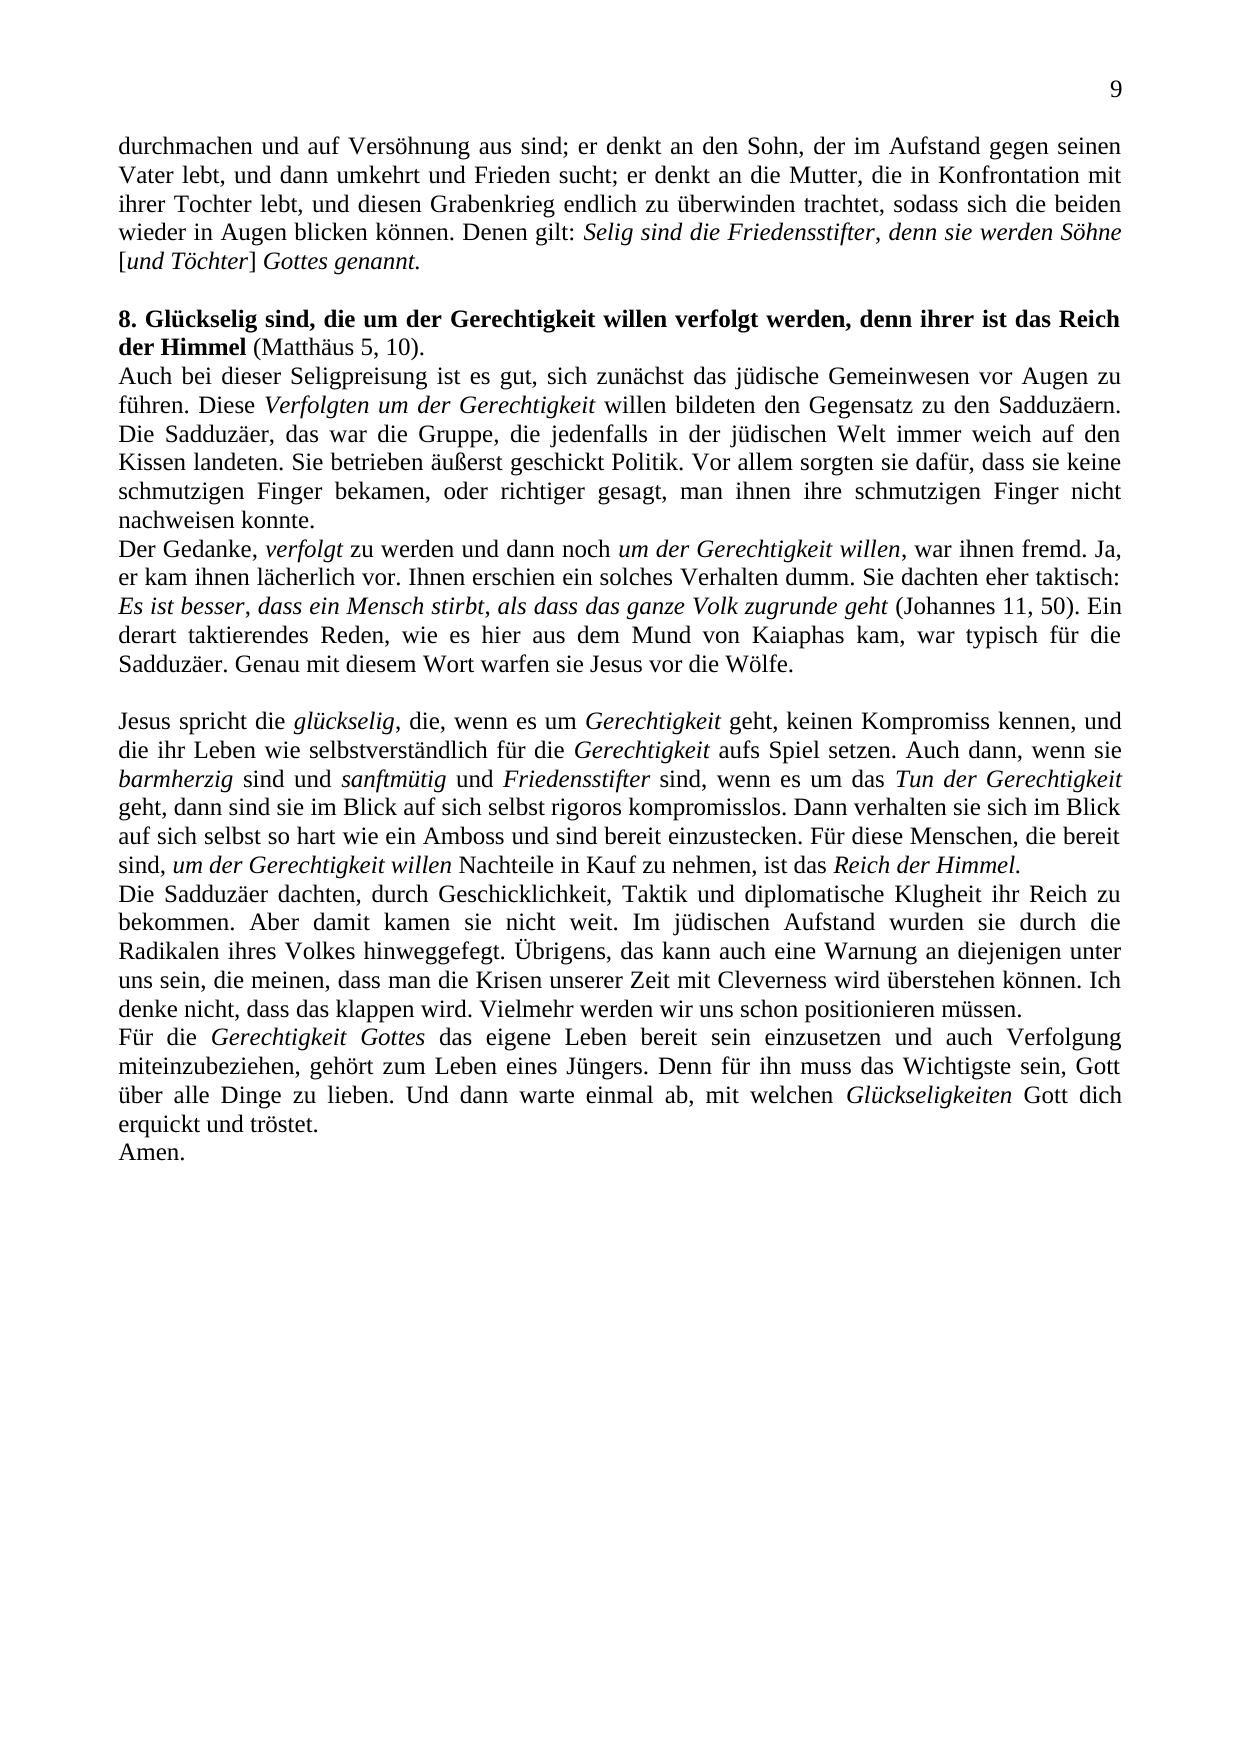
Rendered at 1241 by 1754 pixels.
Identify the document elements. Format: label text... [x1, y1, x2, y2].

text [118, 131, 1122, 275]
text Der Gedanke, verfolgt zu werden und dann noch um der Gerechtigkeit willen, war ihnen fremd. Ja, er kam ihnen lächerlich vor. Ihnen erschien ein solches Verhalten dumm. Sie dachten eher taktisch: Es ist besser, dass ein Mensch stirbt, als dass das ganze Volk zugrunde geht (Johannes 11, 50). Ein derart taktierendes Reden, wie es hier aus dem Mund von Kaiaphas kam, war typisch für die Sadduzäer. Genau mit diesem Wort warfen sie Jesus vor die Wölfe. [118, 534, 1122, 677]
text 8. Glückselig sind, die um der Gerechtigkeit willen verfolgt werden, denn ihrer ist das Reich der Himmel (Matthäus 5, 10). [118, 304, 1122, 361]
text Amen. [118, 1137, 1122, 1166]
text Die Sadduzäer dachten, durch Geschicklichkeit, Taktik und diplomatische Klugheit ihr Reich zu bekommen. Aber damit kamen sie nicht weit. Im jüdischen Aufstand wurden sie durch die Radikalen ihres Volkes hinweggefegt. Übrigens, das kann auch eine Warnung an diejenigen unter uns sein, die meinen, dass man die Krisen unserer Zeit mit Cleverness wird überstehen können. Ich denke nicht, dass das klappen wird. Vielmehr werden wir uns schon positionieren müssen. [118, 879, 1122, 1022]
text Auch bei dieser Seligpreisung ist es gut, sich zunächst das jüdische Gemeinwesen vor Augen zu führen. Diese Verfolgten um der Gerechtigkeit willen bildeten den Gegensatz zu den Sadduzäern. Die Sadduzäer, das war die Gruppe, die jedenfalls in der jüdischen Welt immer weich auf den Kissen landeten. Sie betrieben äußerst geschickt Politik. Vor allem sorgten sie dafür, dass sie keine schmutzigen Finger bekamen, oder richtiger gesagt, man ihnen ihre schmutzigen Finger nicht nachweisen konnte. [118, 361, 1122, 534]
text Jesus spricht die glückselig, die, wenn es um Gerechtigkeit geht, keinen Kompromiss kennen, und die ihr Leben wie selbstverständlich für die Gerechtigkeit aufs Spiel setzen. Auch dann, wenn sie barmherzig sind und sanftmütig und Friedensstifter sind, wenn es um das Tun der Gerechtigkeit geht, dann sind sie im Blick auf sich selbst rigoros kompromisslos. Dann verhalten sie sich im Blick auf sich selbst so hart wie ein Amboss und sind bereit einzustecken. Für diese Menschen, die bereit sind, um der Gerechtigkeit willen Nachteile in Kauf zu nehmen, ist das Reich der Himmel. [118, 706, 1122, 879]
text Für die Gerechtigkeit Gottes das eigene Leben bereit sein einzusetzen und auch Verfolgung miteinzubeziehen, gehört zum Leben eines Jüngers. Denn für ihn muss das Wichtigste sein, Gott über alle Dinge zu lieben. Und dann warte einmal ab, mit welchen Glückseligkeiten Gott dich erquickt und tröstet. [118, 1022, 1122, 1137]
